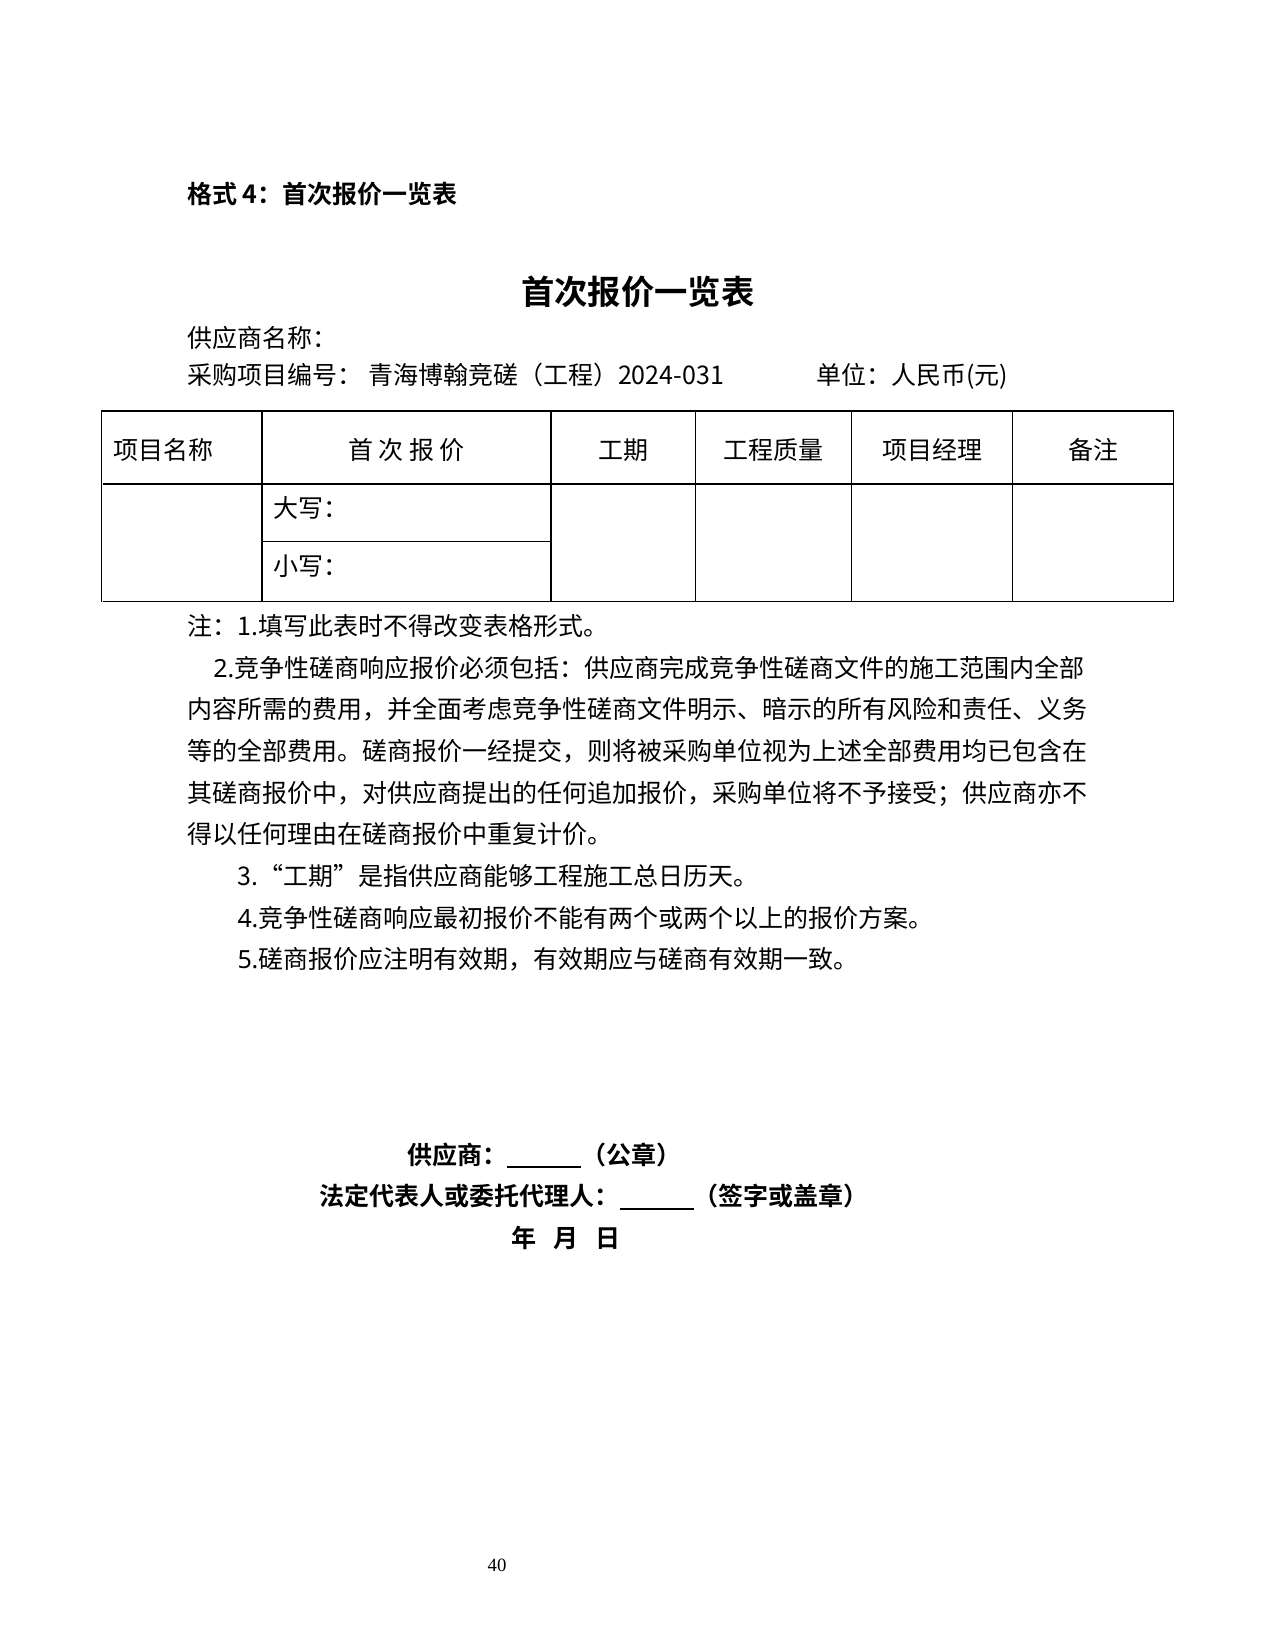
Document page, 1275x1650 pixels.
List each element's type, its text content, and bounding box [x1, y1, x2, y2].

title 格式4：首次报价一览表 [187, 175, 1088, 211]
text 2.竞争性磋商响应报价必须包括：供应商完成竞争性磋商文件的施工范围内全部内容所需的费用，并全面考虑竞争性磋商文件明示、暗示的所有风险和责任、义务等的全部费用。磋商报价一经提交，则将被采购单位视为上述全部费用均已包含在其磋商报价中，对供应商提出的任何追加报价，采购单位将不予接受；供应商亦不得以任何理由在磋商报价中重复计价。 [187, 644, 1088, 852]
table_cell 大写： [263, 485, 550, 541]
table_header 备注 [1013, 412, 1173, 483]
text 4.竞争性磋商响应最初报价不能有两个或两个以上的报价方案。 [187, 894, 1088, 936]
table_cell [1013, 485, 1173, 541]
table_header 首 次 报 价 [263, 412, 550, 483]
table_header 项目名称 [102, 412, 261, 483]
table_cell [852, 485, 1012, 601]
text 供应商： （公章） [187, 1131, 1088, 1172]
table_cell [1013, 541, 1173, 601]
table_cell [552, 485, 695, 601]
text 注：1.填写此表时不得改变表格形式。 [187, 602, 1088, 644]
table_cell [102, 484, 261, 601]
text 供应商名称： [187, 314, 1088, 356]
table_header 工期 [552, 412, 695, 483]
text 年 月 日 [187, 1214, 1088, 1256]
table_cell 小写： [263, 542, 550, 601]
text 法定代表人或委托代理人： （签字或盖章） [187, 1172, 1088, 1214]
text 首次报价一览表 [187, 266, 1088, 314]
text 5.磋商报价应注明有效期，有效期应与磋商有效期一致。 [187, 936, 1088, 977]
table_header 工程质量 [696, 412, 851, 483]
table_header 项目经理 [852, 412, 1012, 483]
table_cell [696, 485, 851, 601]
text 3.“工期”是指供应商能够工程施工总日历天。 [187, 852, 1088, 894]
text 采购项目编号： 青海博翰竞磋（工程）2024-031 单位：人民币(元) [187, 356, 1088, 392]
